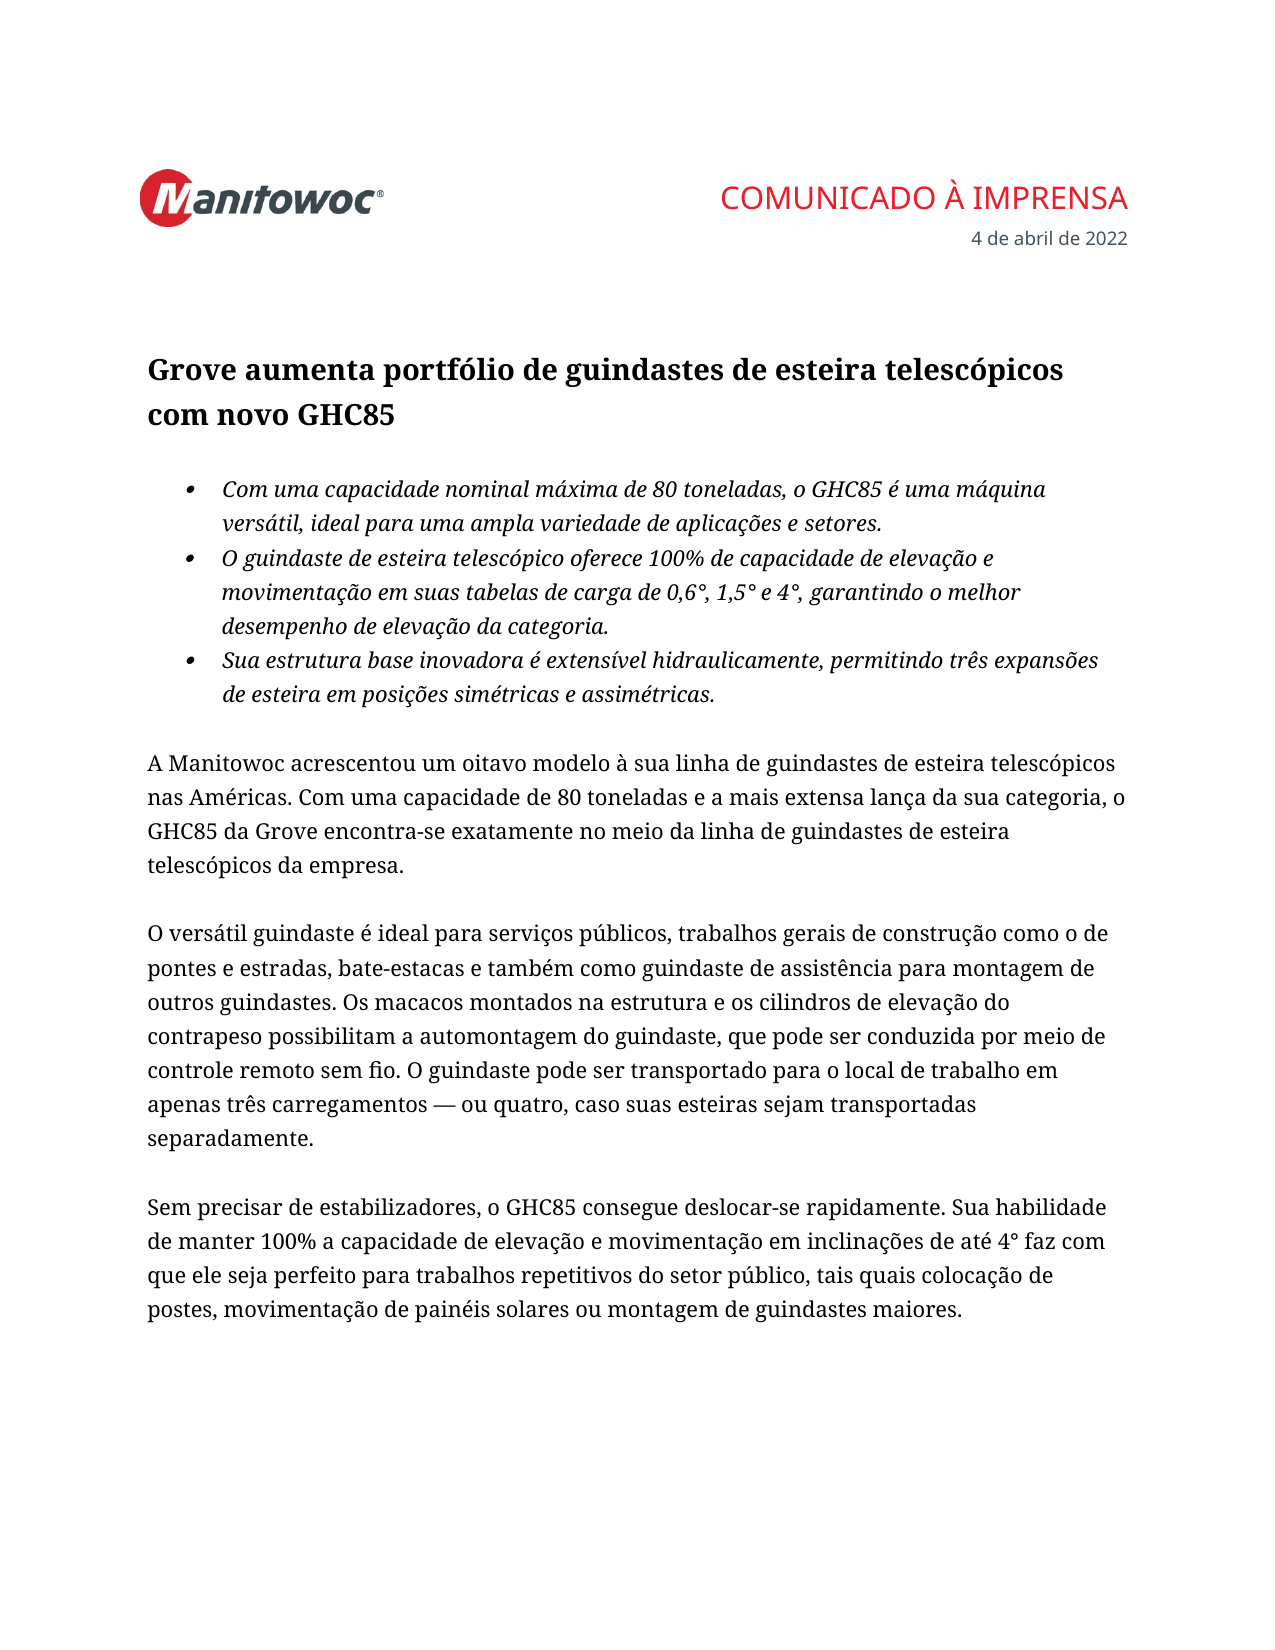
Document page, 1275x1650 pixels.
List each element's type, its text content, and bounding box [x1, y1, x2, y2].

text 4 de abril de 2022 [147, 225, 1128, 251]
text A Manitowoc acrescentou um oitavo modelo à sua linha de guindastes de esteira telescópicos nas Américas. Com uma capacidade de 80 toneladas e a mais extensa lança da sua categoria, o GHC85 da Grove encontra-se exatamente no meio da linha de guindastes de esteira telescópicos da empresa. [147, 748, 1128, 880]
picture [140, 169, 384, 227]
text COMUNICADO À IMPRENSA [384, 176, 1128, 219]
list Com uma capacidade nominal máxima de 80 toneladas, o GHC85 é uma máquina versátil, ideal para uma ampla variedade de aplicações e setores. [184, 474, 1128, 538]
list O guindaste de esteira telescópico oferece 100% de capacidade de elevação e movimentação em suas tabelas de carga de 0,6°, 1,5° e 4°, garantindo o melhor desempenho de elevação da categoria. [184, 543, 1128, 641]
text O versátil guindaste é ideal para serviços públicos, trabalhos gerais de construção como o de pontes e estradas, bate-estacas e também como guindaste de assistência para montagem de outros guindastes. Os macacos montados na estrutura e os cilindros de elevação do contrapeso possibilitam a automontagem do guindaste, que pode ser conduzida por meio de controle remoto sem fio. O guindaste pode ser transportado para o local de trabalho em apenas três carregamentos — ou quatro, caso suas esteiras sejam transportadas separadamente. [147, 918, 1128, 1153]
list Sua estrutura base inovadora é extensível hidraulicamente, permitindo três expansões de esteira em posições simétricas e assimétricas. [184, 645, 1128, 709]
text Grove aumenta portfólio de guindastes de esteira telescópicos com novo GHC85 [147, 349, 1128, 434]
text Sem precisar de estabilizadores, o GHC85 consegue deslocar-se rapidamente. Sua habilidade de manter 100% a capacidade de elevação e movimentação em inclinações de até 4° faz com que ele seja perfeito para trabalhos repetitivos do setor público, tais quais colocação de postes, movimentação de painéis solares ou montagem de guindastes maiores. [147, 1192, 1128, 1324]
